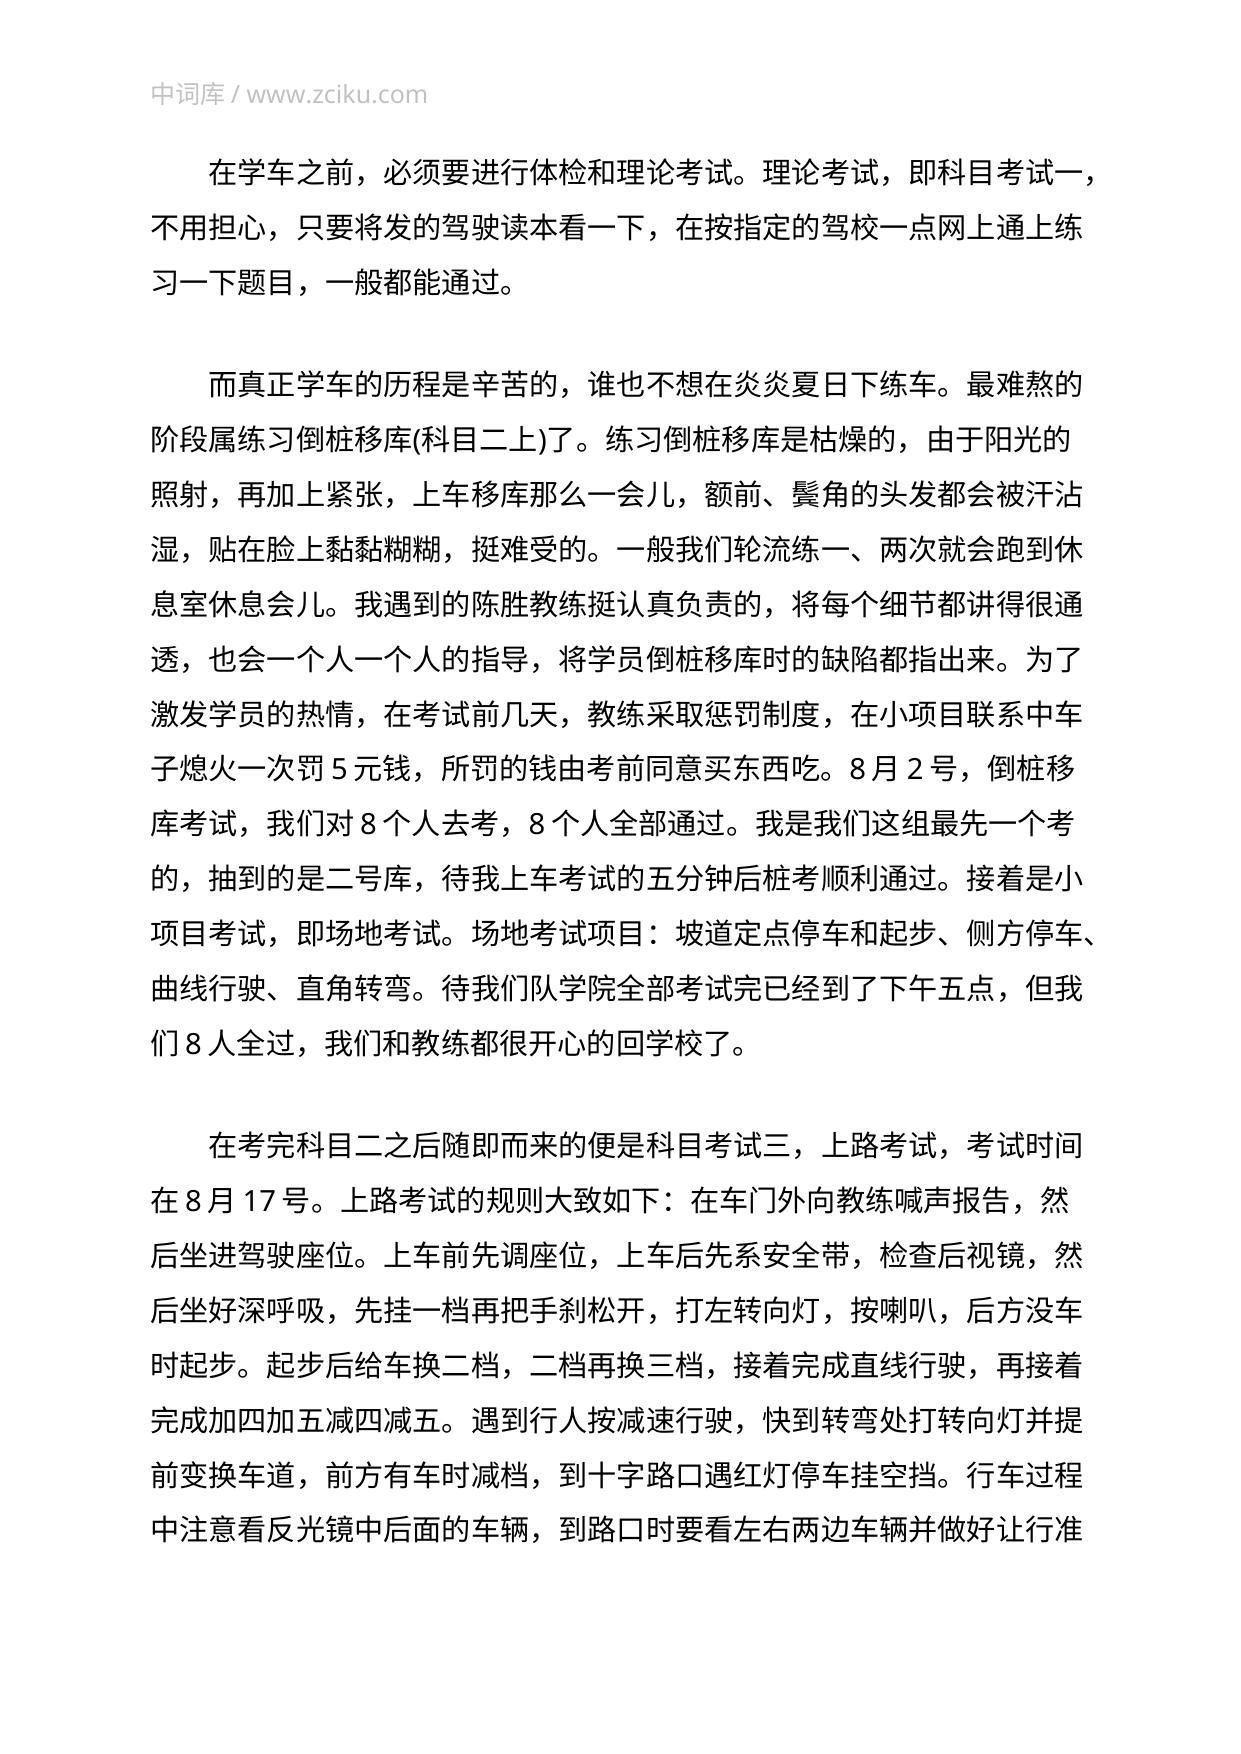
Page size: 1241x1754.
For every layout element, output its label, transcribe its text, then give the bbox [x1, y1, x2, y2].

text 而真正学车的历程是辛苦的，谁也不想在炎炎夏日下练车。最难熬的阶段属练习倒桩移库(科目二上)了。练习倒桩移库是枯燥的，由于阳光的照射，再加上紧张，上车移库那么一会儿，额前、鬓角的头发都会被汗沾湿，贴在脸上黏黏糊糊，挺难受的。一般我们轮流练一、两次就会跑到休息室休息会儿。我遇到的陈胜教练挺认真负责的，将每个细节都讲得很通透，也会一个人一个人的指导，将学员倒桩移库时的缺陷都指出来。为了激发学员的热情，在考试前几天，教练采取惩罚制度，在小项目联系中车子熄火一次罚5元钱，所罚的钱由考前同意买东西吃。8月2号，倒桩移库考试，我们对8个人去考，8个人全部通过。我是我们这组最先一个考的，抽到的是二号库，待我上车考试的五分钟后桩考顺利通过。接着是小项目考试，即场地考试。场地考试项目：坡道定点停车和起步、侧方停车、曲线行驶、直角转弯。待我们队学院全部考试完已经到了下午五点，但我们8人全过，我们和教练都很开心的回学校了。 [150, 362, 1090, 1063]
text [150, 1123, 1090, 1549]
text 在学车之前，必须要进行体检和理论考试。理论考试，即科目考试一，不用担心，只要将发的驾驶读本看一下，在按指定的驾校一点网上通上练习一下题目，一般都能通过。 [150, 150, 1090, 302]
